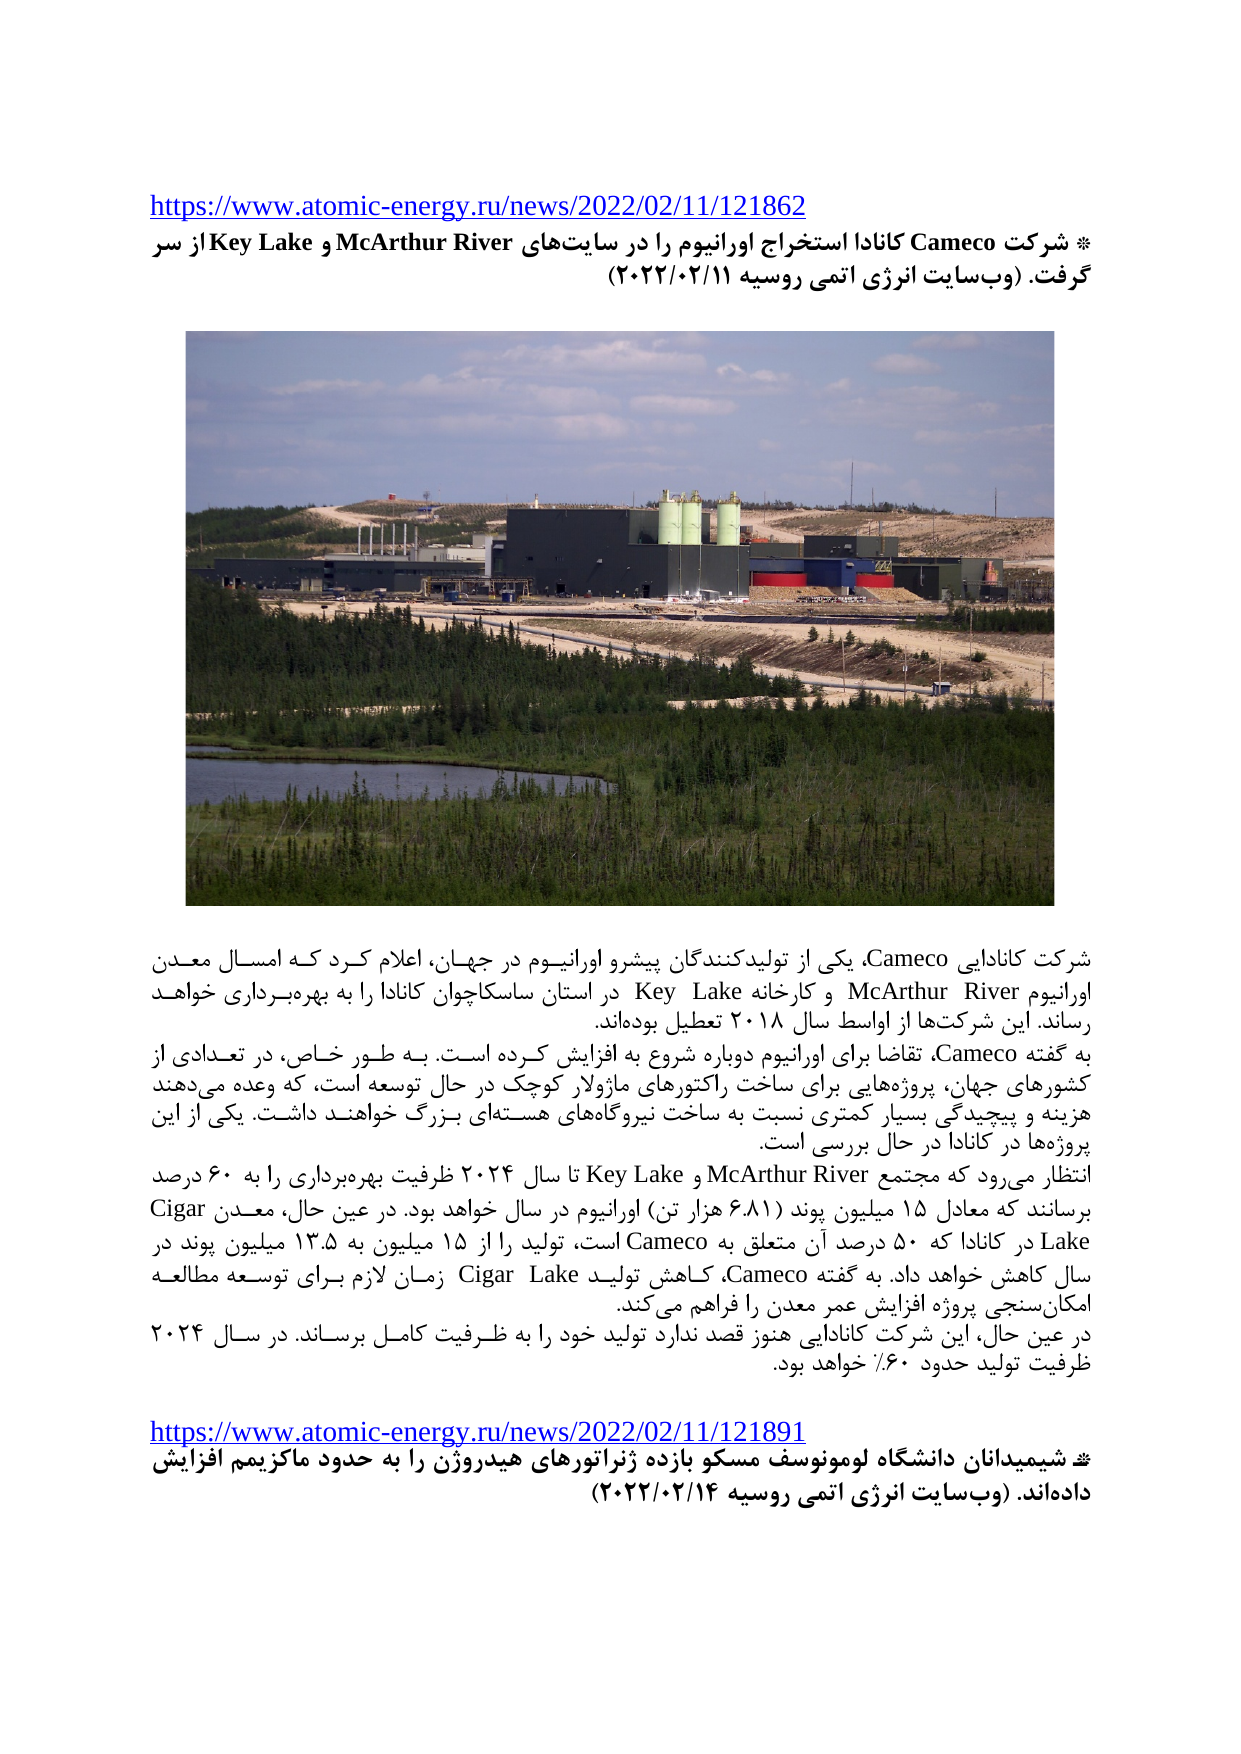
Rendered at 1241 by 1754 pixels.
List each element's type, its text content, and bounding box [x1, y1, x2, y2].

text شرکت کانادایی Cameco، یکی از تولیدکنندگان پیشرو اورانیوم در جهان، اعلام کرد که امسال معدن اورانیوم McArthur River و کارخانه Key Lake در استان ساسکاچوان کانادا را به بهره‌برداری خواهد رساند. این شرکت‌ها از اواسط سال 2018 تعطیل بوده‌اند. [150, 943, 1090, 1038]
text انتظار می‌رود که مجتمع McArthur River و Key Lake تا سال 2024 ظرفیت بهره‌برداری را به 60 درصد برسانند که معادل 15 میلیون پوند (6.81 هزار تن) اورانیوم در سال خواهد بود. در عین حال، معدن Cigar Lake در کانادا که 50 درصد آن متعلق به Cameco است، تولید را از 15 میلیون به 13.5 میلیون پوند در سال کاهش خواهد داد. به گفته Cameco، کاهش تولید Cigar Lake زمان لازم برای توسعه مطالعه امکان‌سنجی پروژه افزایش عمر معدن را فراهم می‌کند. [150, 1159, 1090, 1322]
text * شرکت Cameco کانادا استخراج اورانیوم را در سایت‌های McArthur River و Key Lake از سر گرفت. (وب‌سایت انرژی اتمی روسیه 2022/02/11) [150, 227, 1090, 294]
text https://www.atomic-energy.ru/news/2022/02/11/121891 [150, 1414, 1090, 1447]
text به گفته Cameco، تقاضا برای اورانیوم دوباره شروع به افزایش کرده است. به طور خاص، در تعدادی از کشورهای جهان، پروژه‌هایی برای ساخت راکتورهای ماژولار کوچک در حال توسعه است، که وعده می‌دهند هزینه و پیچیدگی بسیار کمتری نسبت به ساخت نیروگاه‌های هسته‌ای بزرگ خواهند داشت. یکی از این پروژه‌ها در کانادا در حال بررسی است. [150, 1038, 1090, 1159]
text * شیمیدانان دانشگاه لومونوسف مسکو بازده ژنراتورهای هیدروژن را به حدود ماکزیمم افزایش داده‌اند. (وب‌سایت انرژی اتمی روسیه 2022/02/14) [150, 1447, 1090, 1510]
text در عین حال، این شرکت کانادایی هنوز قصد ندارد تولید خود را به ظرفیت کامل برساند. در سال 2024 ظرفیت تولید حدود 60% خواهد بود. [150, 1322, 1090, 1380]
picture [185, 331, 1055, 906]
text https://www.atomic-energy.ru/news/2022/02/11/121862 [150, 188, 1090, 222]
